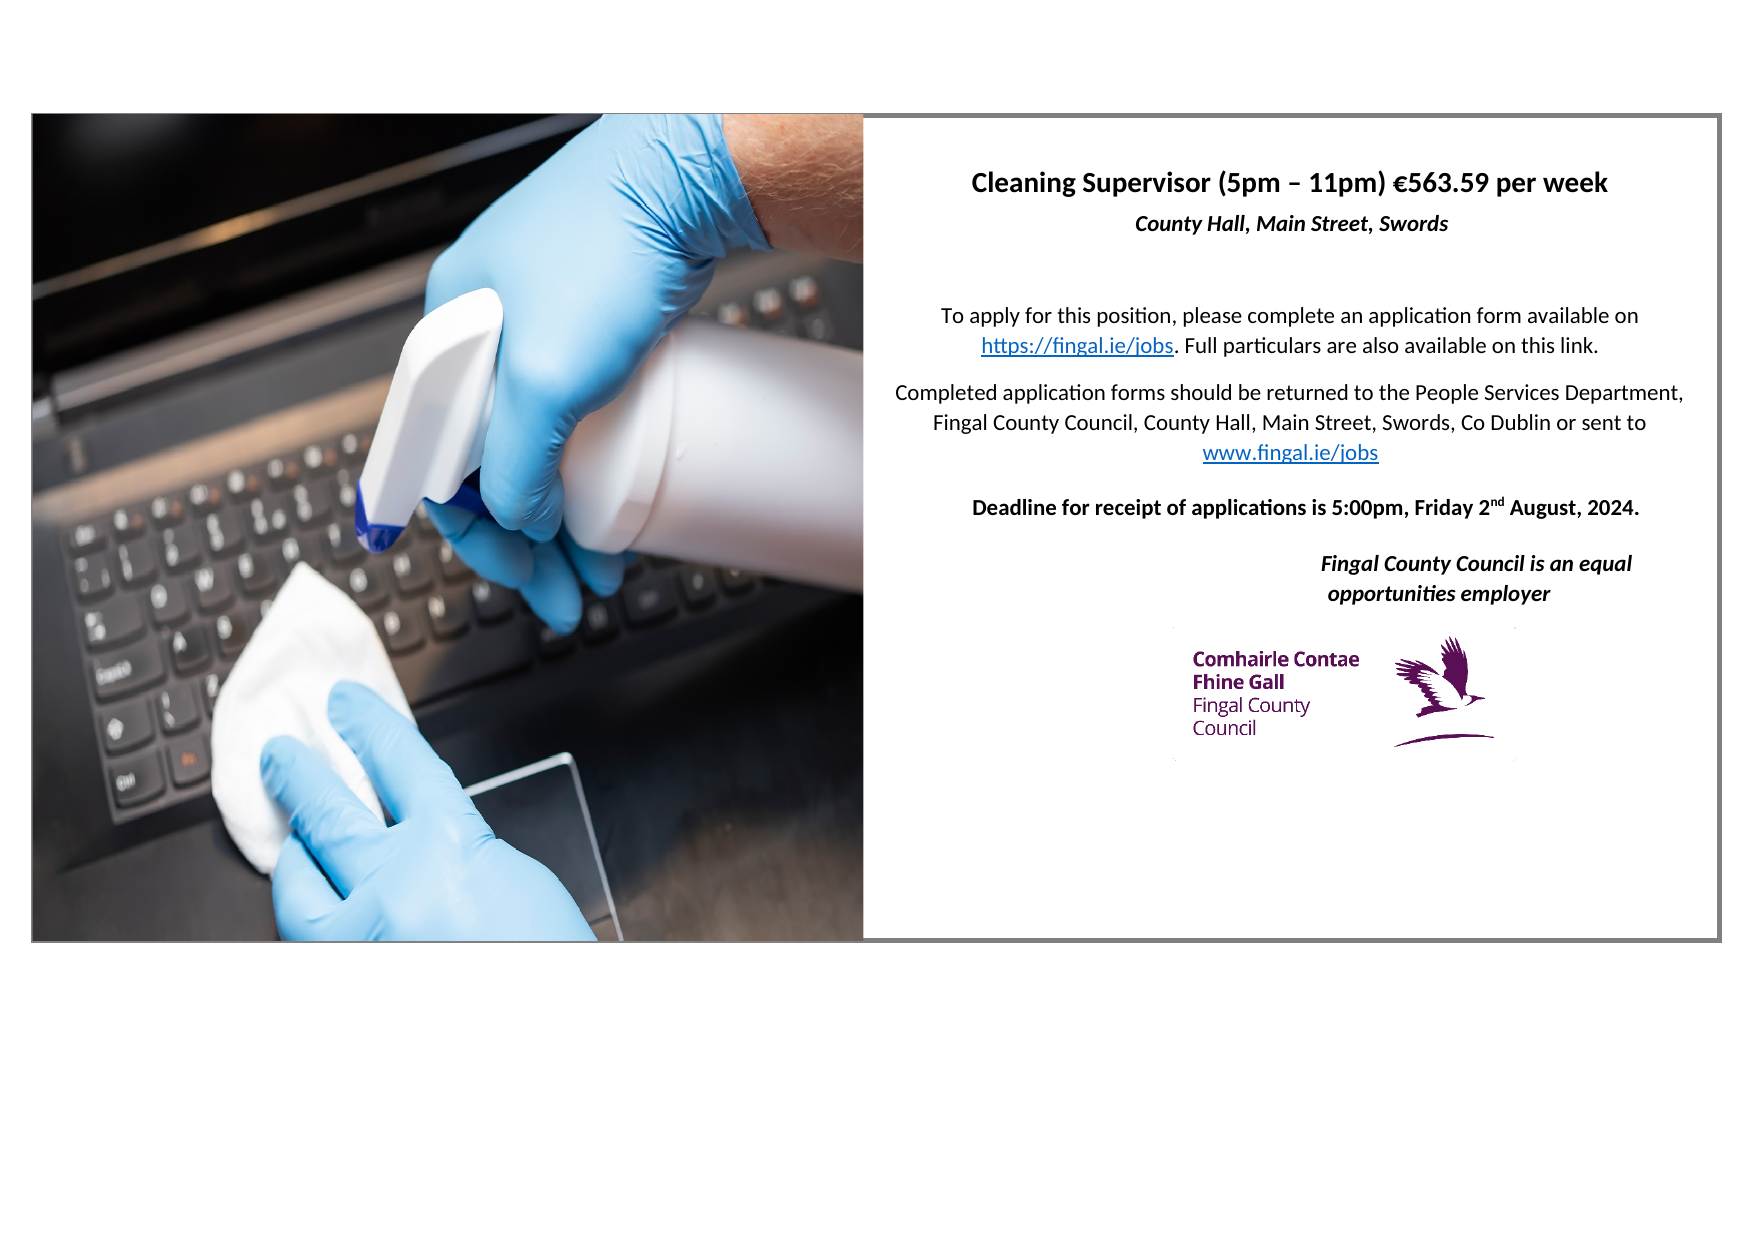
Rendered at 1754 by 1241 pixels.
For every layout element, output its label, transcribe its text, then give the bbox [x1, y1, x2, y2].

picture [32, 114, 864, 941]
picture [1171, 625, 1516, 761]
text Cleaning Supervisor (5pm – 11pm) €563.59 per week [864, 164, 1698, 200]
text Fingal County Council is an equal opportunities employer [864, 549, 1698, 607]
text Deadline for receipt of applications is 5:00pm, Friday 2nd August, 2024. [914, 493, 1698, 522]
text Completed application forms should be returned to the People Services Department, Fingal County Council, County Hall, Main Street, Swords, Co Dublin or sent to www.fingal.ie/jobs [864, 378, 1698, 466]
text To apply for this position, please complete an application form available on https://fingal.ie/jobs. Full particulars are also available on this link. [864, 301, 1698, 359]
text County Hall, Main Street, Swords [864, 209, 1698, 237]
